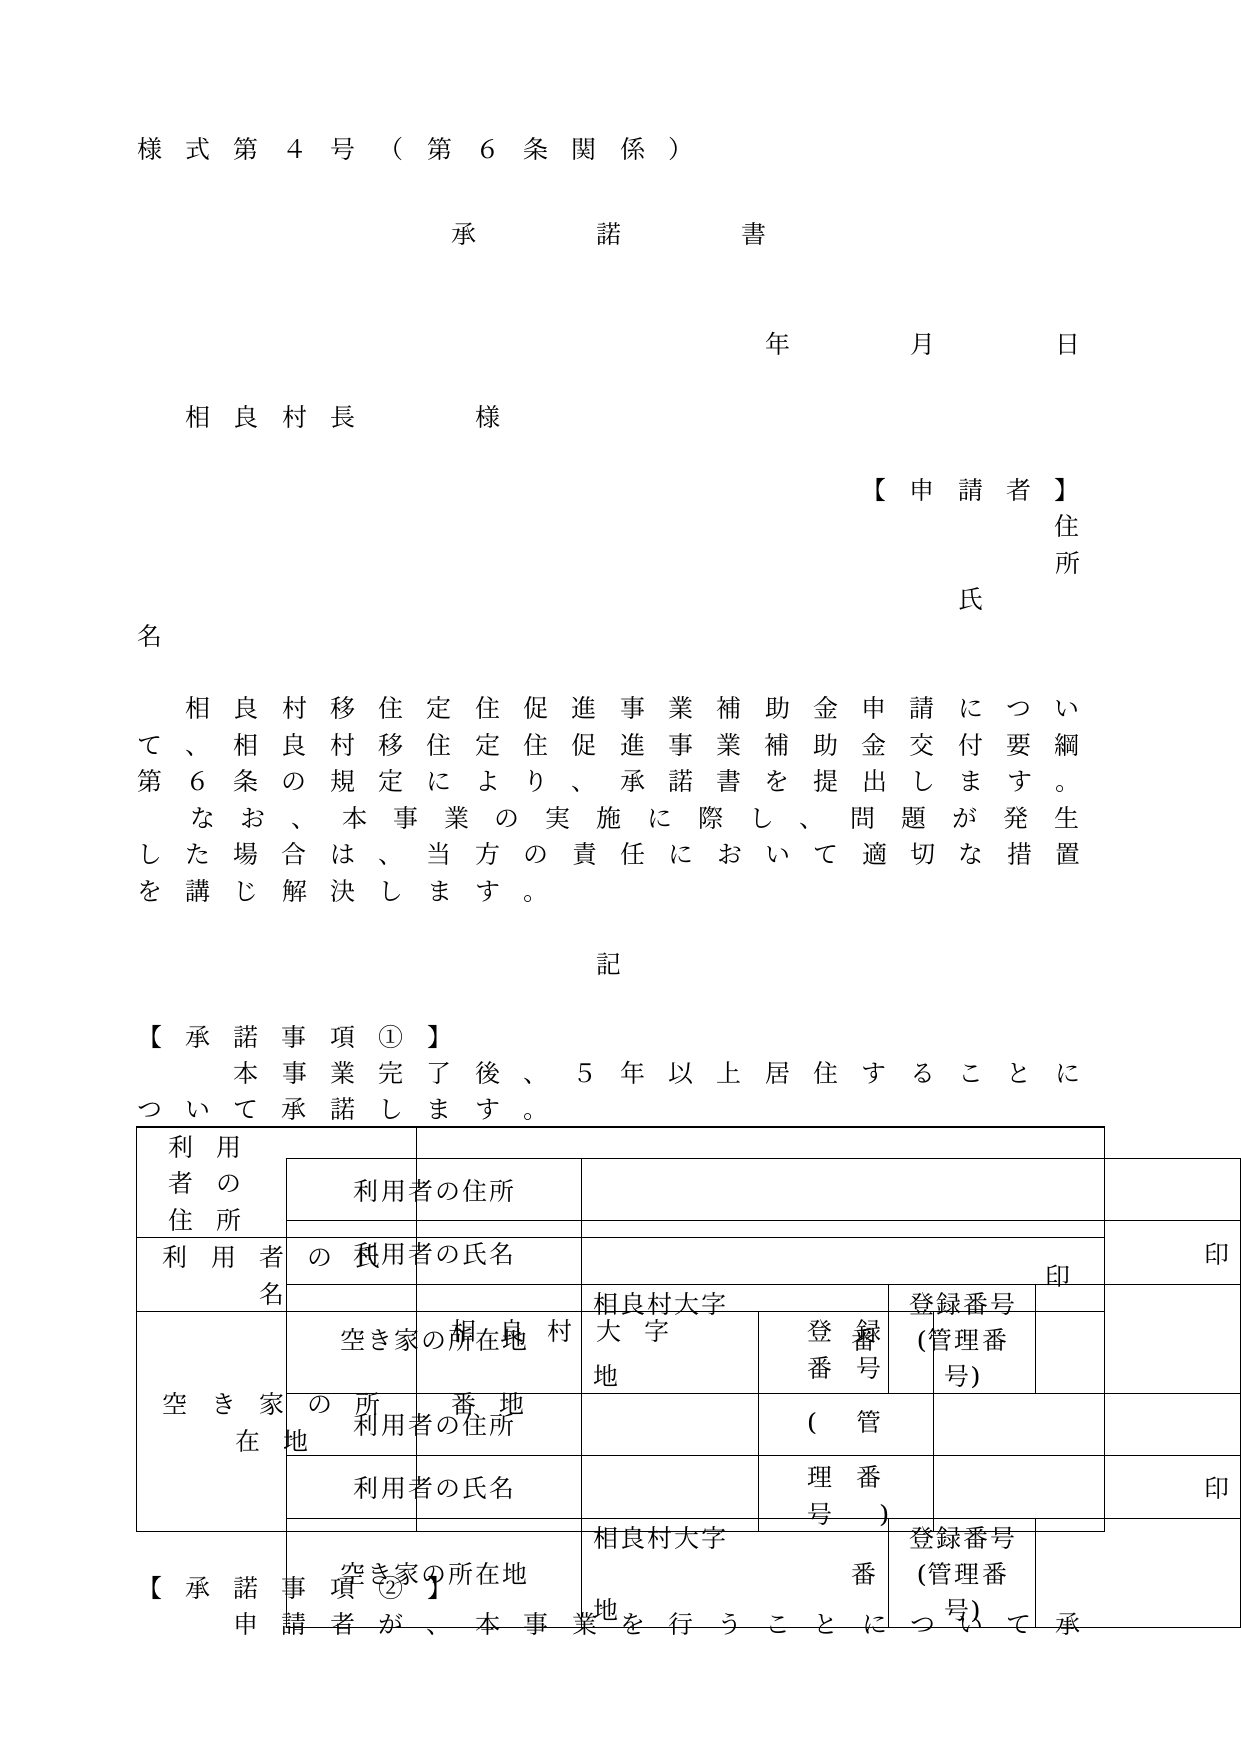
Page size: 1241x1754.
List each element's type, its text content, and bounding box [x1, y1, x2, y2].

table_cell 利用者の氏名 [287, 1221, 581, 1283]
table_cell 利用者の住所 [287, 1394, 581, 1454]
text 【申請者】 [137, 470, 1103, 507]
table_cell [582, 1394, 1240, 1454]
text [137, 1604, 1103, 1641]
text 【承諾事項①】 [137, 1017, 1103, 1053]
table_header [417, 1128, 1104, 1158]
text 様式第４号（第６条関係） [137, 129, 1103, 166]
table_cell 印 [582, 1221, 1240, 1283]
table_cell 登録番号 (管理番号) [889, 1519, 1035, 1627]
table_cell [1036, 1519, 1240, 1627]
table_cell 相良村大字 番地 [582, 1285, 888, 1392]
table_cell 相良村大字 番地 [582, 1519, 888, 1627]
table_cell 印 [582, 1456, 1240, 1518]
table_header 利用者の住所 [287, 1159, 581, 1220]
text 相良村移住定住促進事業補助金申請について、相良村移住定住促進事業補助金交付要綱第６条の規定により、承諾書を提出します。 [137, 689, 1103, 798]
text 本事業完了後、５年以上居住することについて承諾します。 [137, 1053, 1103, 1126]
text 住 所 [137, 507, 1103, 579]
text 氏 名 [137, 579, 1103, 652]
table_cell [1036, 1285, 1240, 1392]
table_cell 空き家の所在地 [287, 1519, 581, 1627]
table_cell 登録番号 (管理番号) [889, 1285, 1035, 1392]
text 記 [137, 944, 1103, 981]
table_cell 空き家の所在地 [137, 1312, 286, 1531]
table_cell 利用者の氏名 [137, 1238, 286, 1311]
table_cell 利用者の氏名 [287, 1456, 581, 1518]
text 相良村長 様 [137, 397, 1103, 434]
text 承 諾 書 [137, 215, 1103, 251]
table_header 利用者の住所 [137, 1128, 416, 1237]
table_header [582, 1159, 1240, 1220]
text 【承諾事項②】 [137, 1568, 286, 1604]
table_cell 空き家の所在地 [287, 1285, 581, 1392]
text 年 月 日 [137, 288, 1103, 361]
text なお、本事業の実施に際し、問題が発生した場合は、当方の責任において適切な措置を講じ解決します。 [137, 798, 1103, 908]
